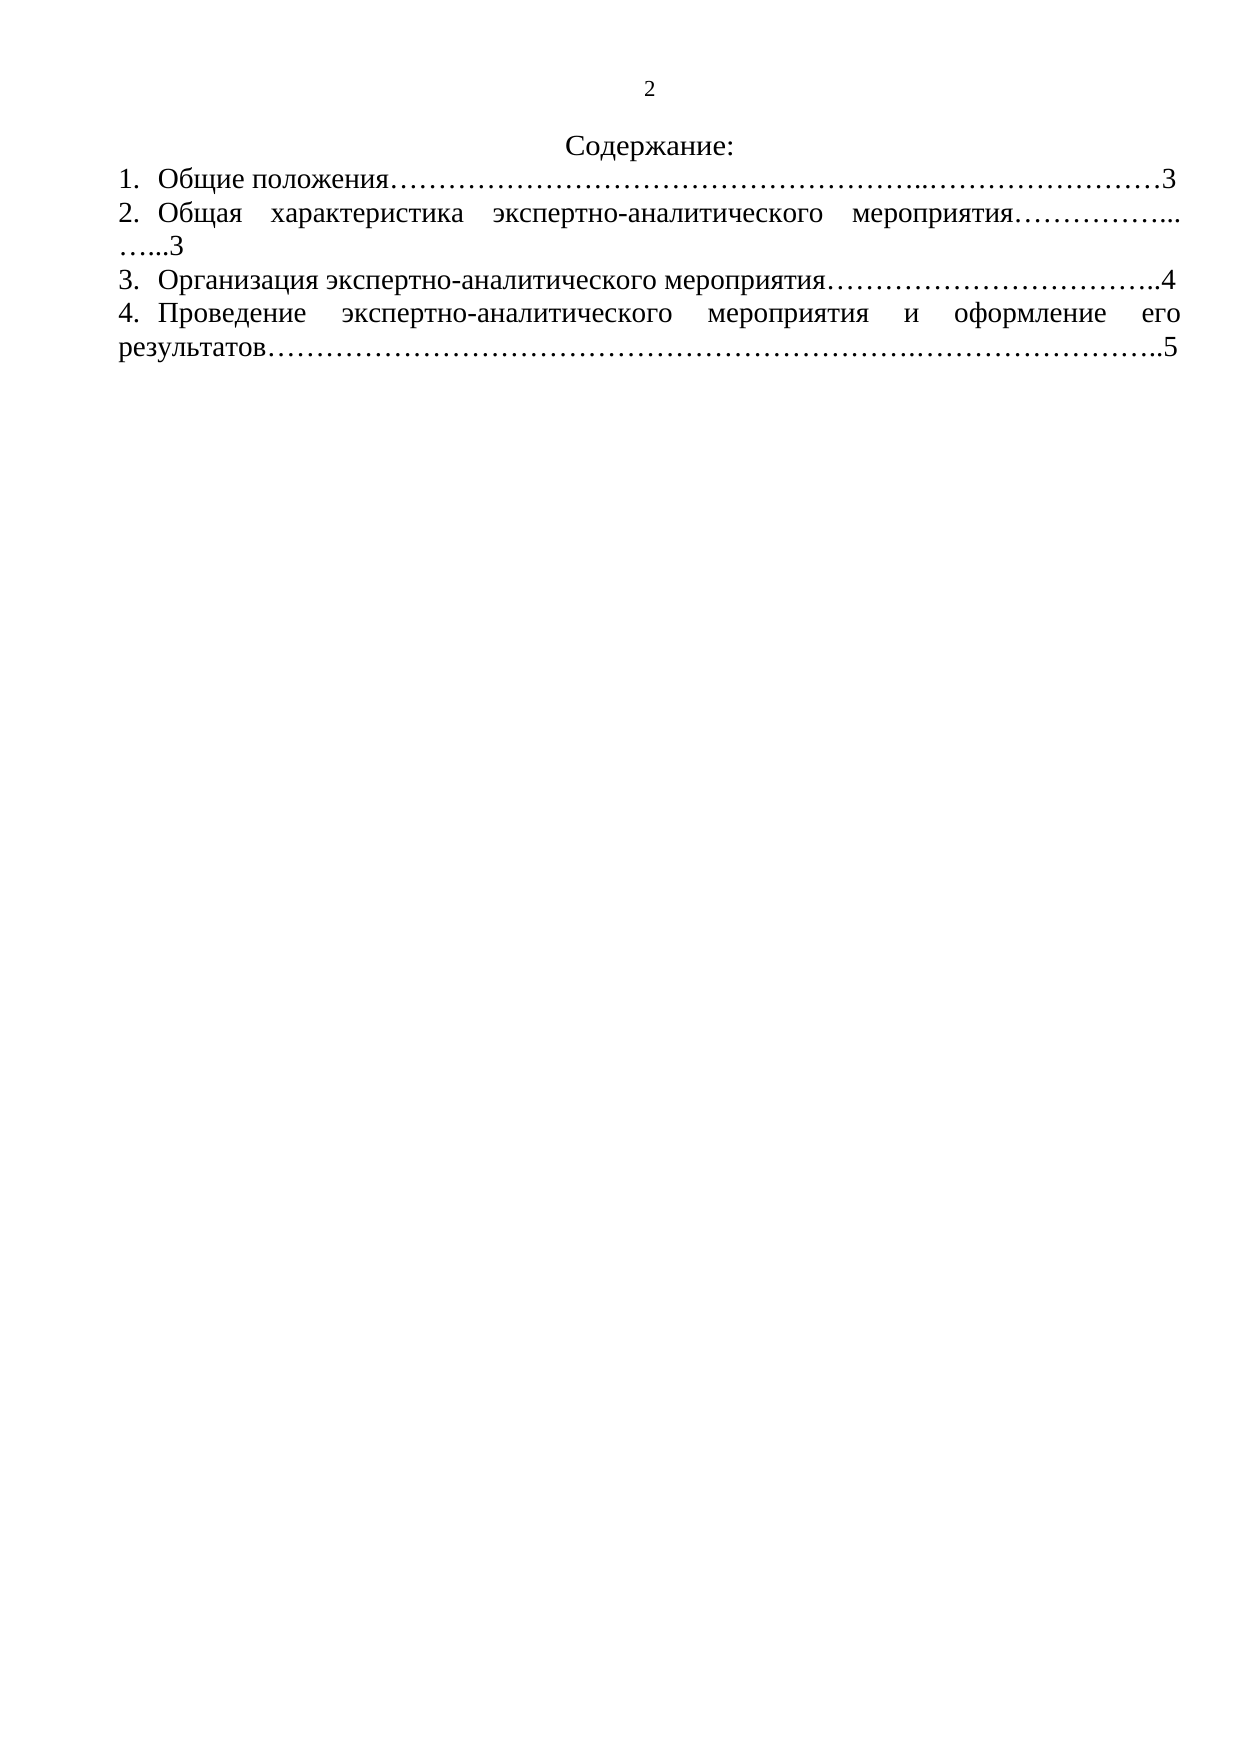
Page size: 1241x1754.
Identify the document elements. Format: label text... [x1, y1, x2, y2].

list Общая характеристика экспертно-аналитического мероприятия……………...…...3 [118, 195, 1181, 262]
list Проведение экспертно-аналитического мероприятия и оформление его результатов………………………………………………………….……………………..5 [118, 295, 1181, 362]
list Общие положения………………………………………………..……………………3 [118, 161, 1181, 195]
text Содержание: [118, 128, 1181, 161]
list Организация экспертно-аналитического мероприятия……………………………..4 [118, 262, 1181, 295]
